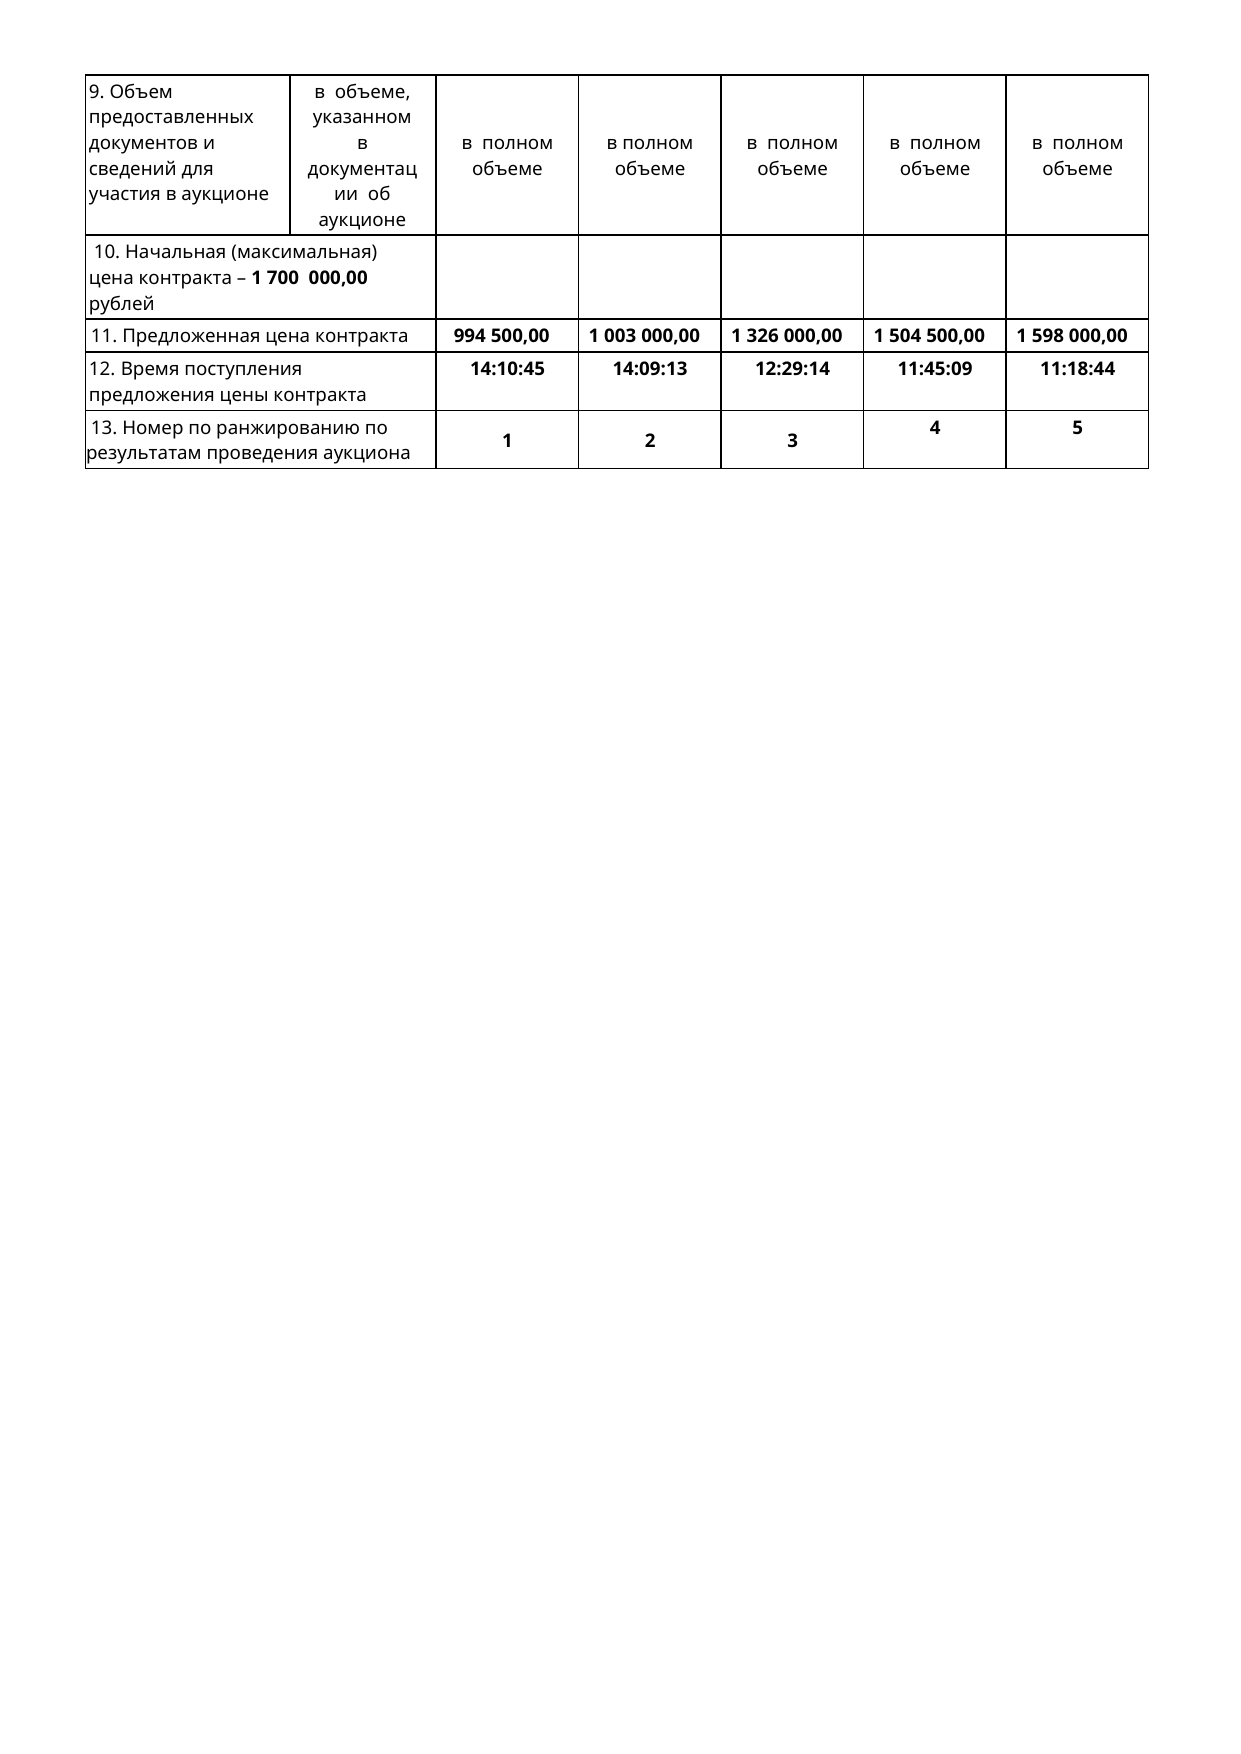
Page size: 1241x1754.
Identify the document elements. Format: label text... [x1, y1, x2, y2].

table_cell [579, 236, 720, 318]
table_cell 14:10:45 [437, 353, 578, 410]
table_cell 14:09:13 [579, 353, 720, 410]
table_cell в полном объеме [864, 76, 1005, 234]
table_cell в объеме, указанном в документации об аукционе [291, 76, 435, 234]
table_cell 9. Объем предоставленных документов и сведений для участия в аукционе [86, 76, 289, 234]
table_cell 4 [864, 411, 1005, 468]
table_cell 11:45:09 [864, 353, 1005, 410]
table_cell [722, 236, 863, 318]
table_cell [864, 236, 1005, 318]
table_cell 11. Предложенная цена контракта [86, 320, 435, 351]
table_cell [1007, 236, 1148, 318]
table_cell 12:29:14 [722, 353, 863, 410]
table_cell 5 [1007, 411, 1148, 468]
table_cell в полном объеме [1007, 76, 1148, 234]
table_cell в полном объеме [722, 76, 863, 234]
table_cell 1 003 000,00 [579, 320, 720, 351]
table_cell 12. Время поступления предложения цены контракта [86, 353, 435, 410]
table_cell 994 500,00 [437, 320, 578, 351]
table_cell 3 [722, 411, 863, 468]
table_cell 11:18:44 [1007, 353, 1148, 410]
table_cell 1 [437, 411, 578, 468]
table_cell 1 326 000,00 [722, 320, 863, 351]
table_cell 10. Начальная (максимальная) цена контракта – 1 700 000,00 рублей [86, 236, 435, 318]
table_cell 2 [579, 411, 720, 468]
table_cell 13. Номер по ранжированию по результатам проведения аукциона [86, 411, 435, 468]
table_cell в полном объеме [579, 76, 720, 234]
table_cell 1 504 500,00 [864, 320, 1005, 351]
table_cell [437, 236, 578, 318]
table_cell в полном объеме [437, 76, 578, 234]
table_cell 1 598 000,00 [1007, 320, 1148, 351]
